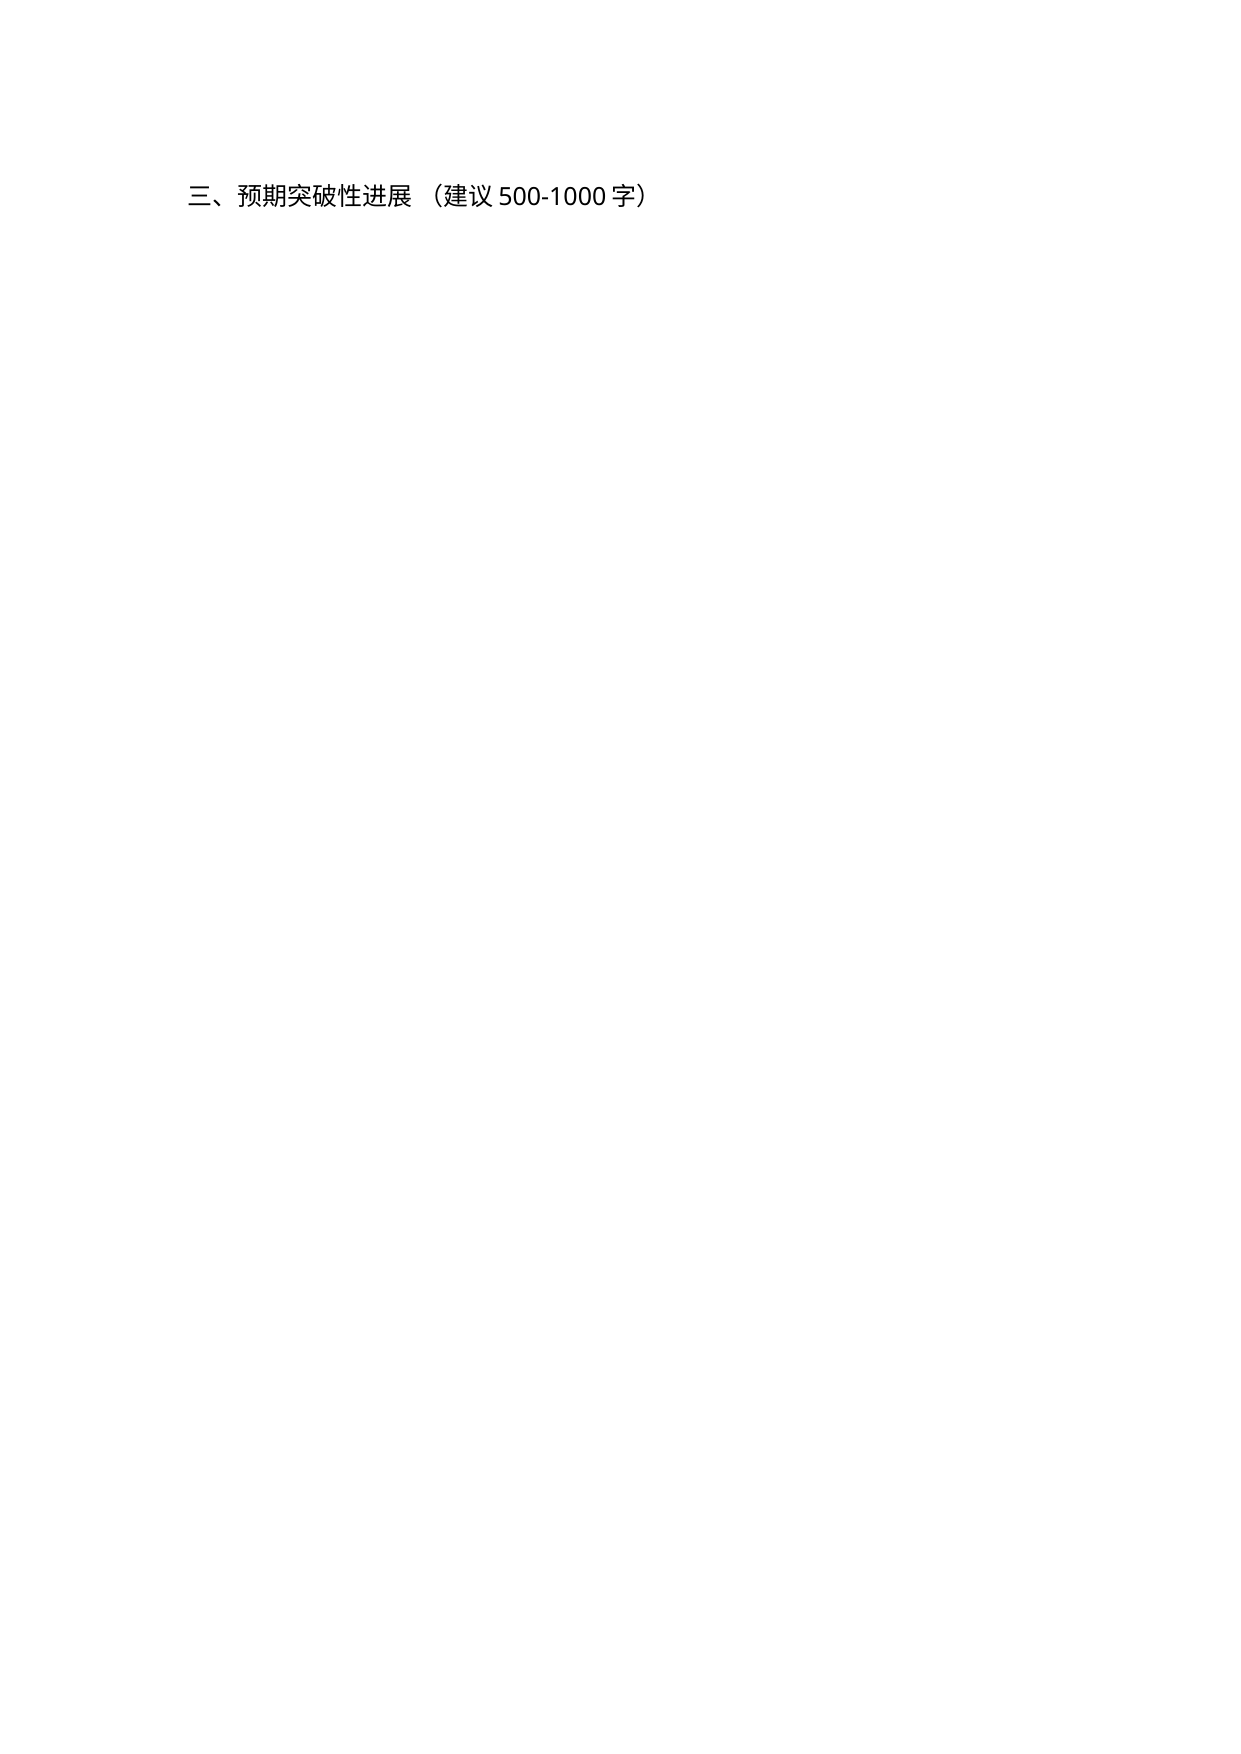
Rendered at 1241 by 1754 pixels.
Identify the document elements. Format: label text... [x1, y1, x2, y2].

text 三、预期突破性进展 （建议500-1000字） [187, 162, 1053, 227]
